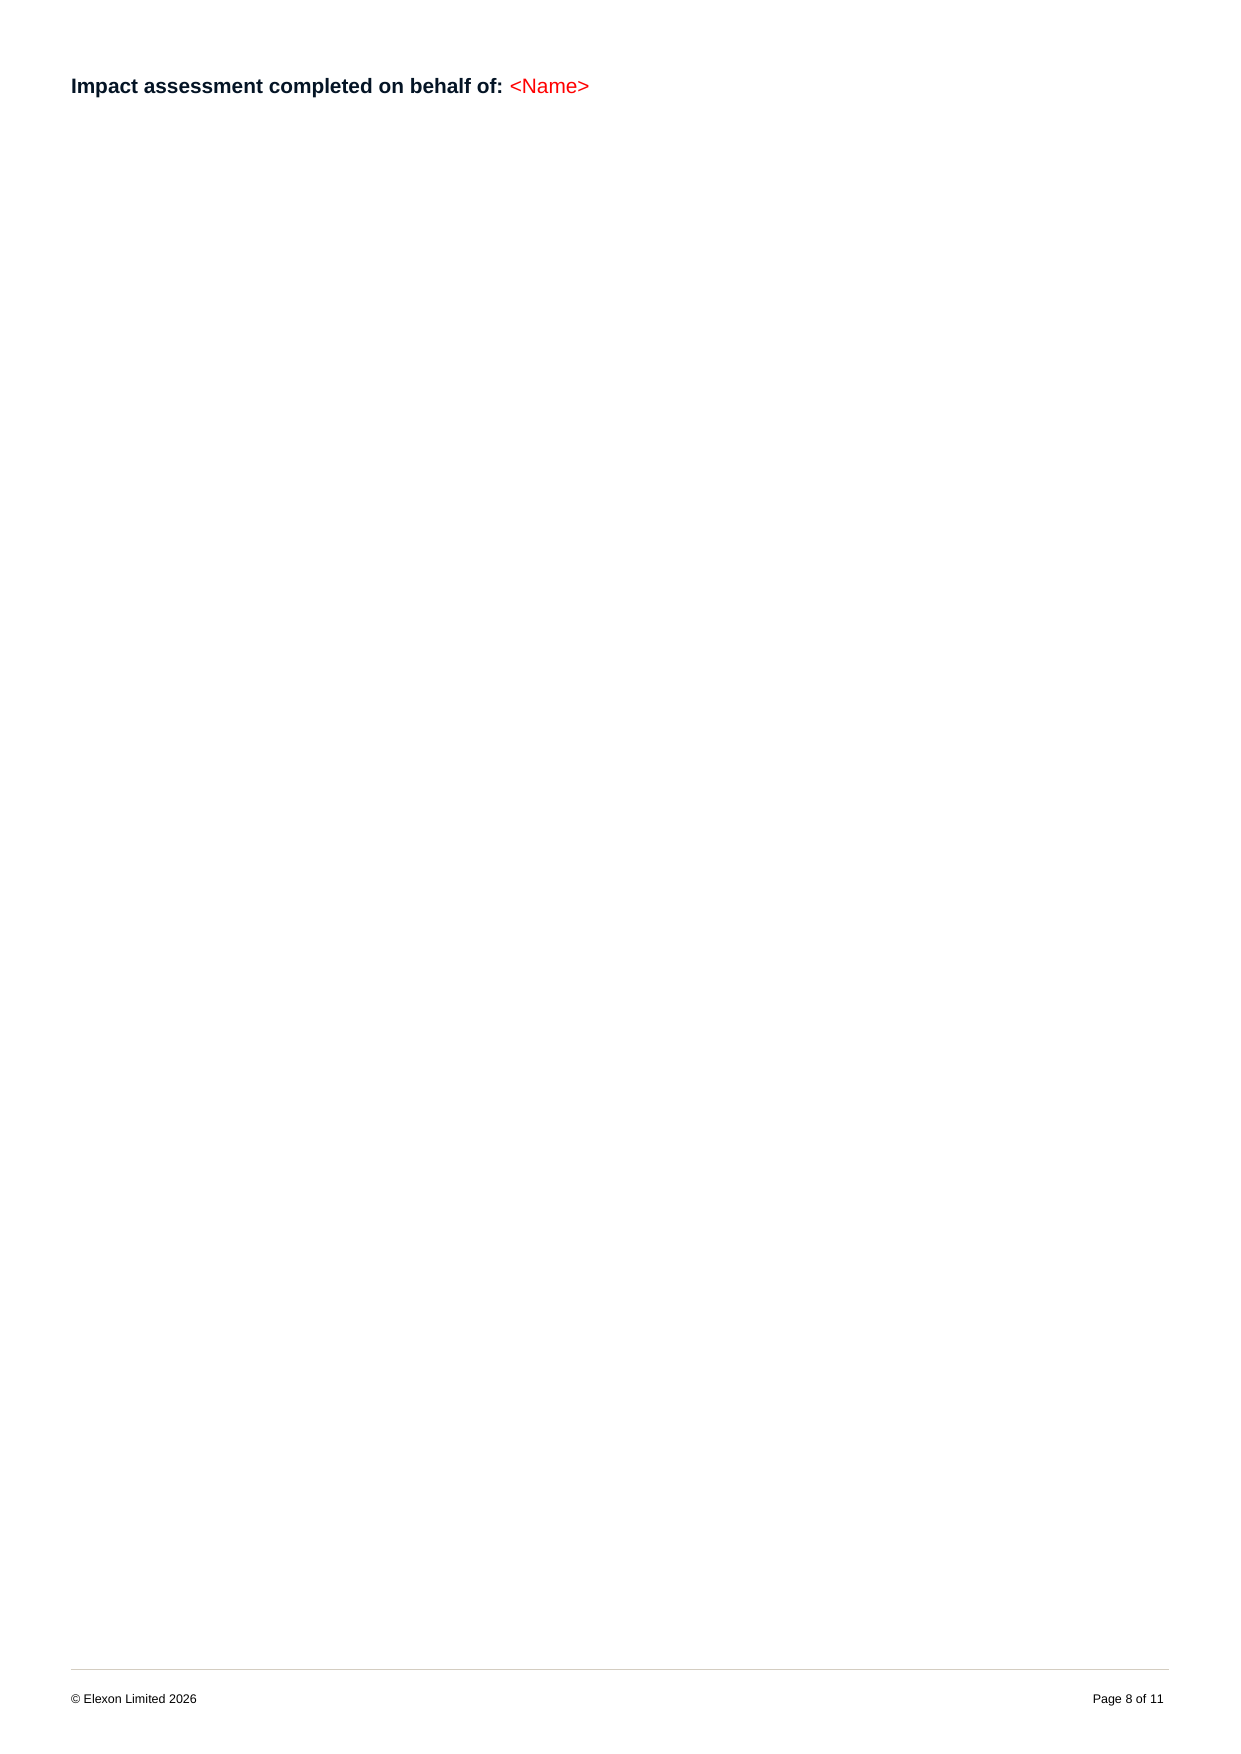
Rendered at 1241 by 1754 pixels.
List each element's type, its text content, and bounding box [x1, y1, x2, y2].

text Impact assessment completed on behalf of: <Name> [71, 71, 1169, 98]
